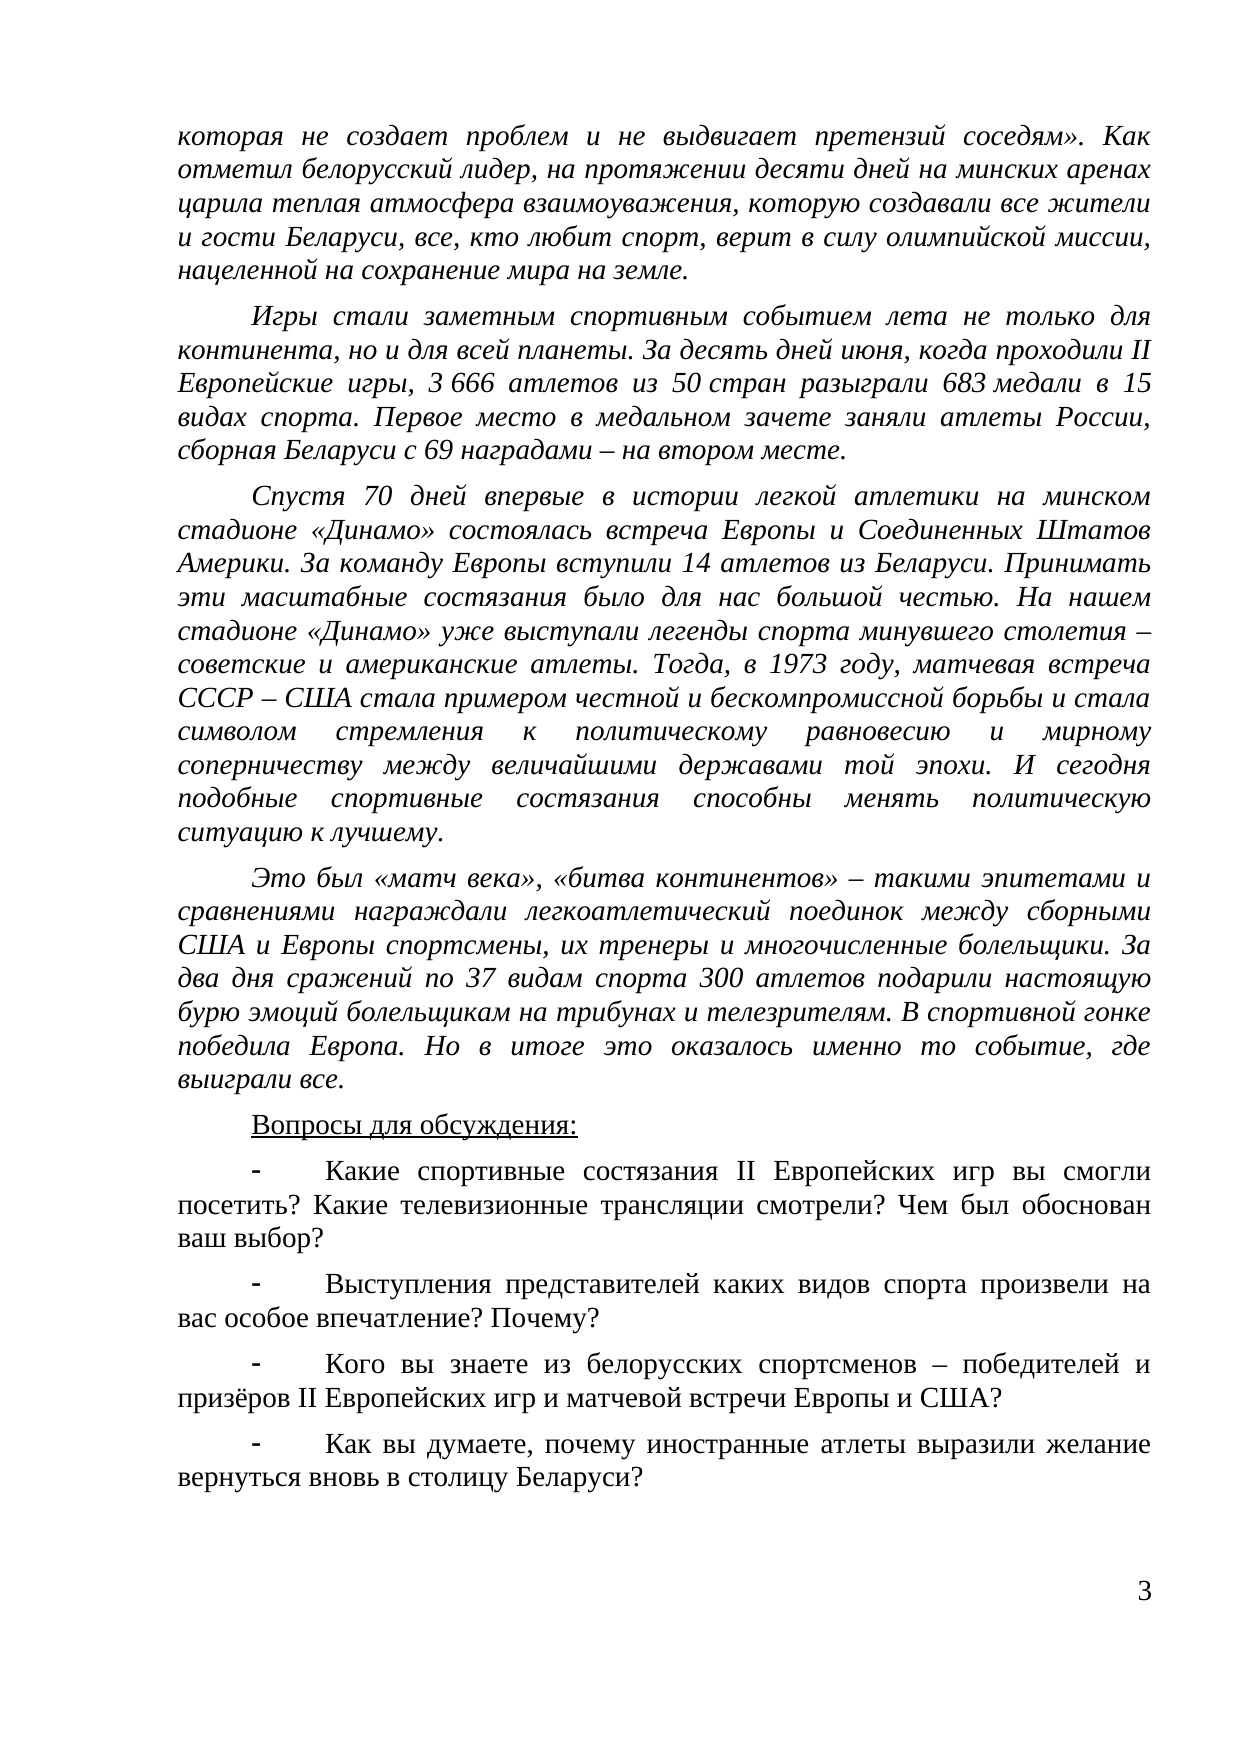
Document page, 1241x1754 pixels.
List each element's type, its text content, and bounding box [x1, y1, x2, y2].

text Вопросы для обсуждения: [177, 1107, 1152, 1141]
text Спустя 70 дней впервые в истории легкой атлетики на минском стадионе «Динамо» состоялась встреча Европы и Соединенных Штатов Америки. За команду Европы вступили 14 атлетов из Беларуси. Принимать эти масштабные состязания было для нас большой честью. На нашем стадионе «Динамо» уже выступали легенды спорта минувшего столетия – советские и американские атлеты. Тогда, в 1973 году, матчевая встреча СССР – США стала примером честной и бескомпромиссной борьбы и стала символом стремления к политическому равновесию и мирному соперничеству между величайшими державами той эпохи. И сегодня подобные спортивные состязания способны менять политическую ситуацию к лучшему. [177, 478, 1152, 847]
text Это был «матч века», «битва континентов» – такими эпитетами и сравнениями награждали легкоатлетический поединок между сборными США и Европы спортсмены, их тренеры и многочисленные болельщики. За два дня сражений по 37 видам спорта 300 атлетов подарили настоящую бурю эмоций болельщикам на трибунах и телезрителям. В спортивной гонке победила Европа. Но в итоге это оказалось именно то событие, где выиграли все. [177, 860, 1152, 1095]
list Как вы думаете, почему иностранные атлеты выразили желание вернуться вновь в столицу Беларуси? [177, 1426, 1152, 1493]
list Кого вы знаете из белорусских спортсменов – победителей и призёров II Европейских игр и матчевой встречи Европы и США? [177, 1346, 1152, 1413]
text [177, 118, 1152, 286]
text Игры стали заметным спортивным событием лета не только для континента, но и для всей планеты. За десять дней июня, когда проходили II Европейские игры, 3 666 атлетов из 50 стран разыграли 683 медали в 15 видах спорта. Первое место в медальном зачете заняли атлеты России, сборная Беларуси с 69 наградами – на втором месте. [177, 298, 1152, 466]
list Выступления представителей каких видов спорта произвели на вас особое впечатление? Почему? [177, 1267, 1152, 1334]
list Какие спортивные состязания II Европейских игр вы смогли посетить? Какие телевизионные трансляции смотрели? Чем был обоснован ваш выбор? [177, 1153, 1152, 1254]
